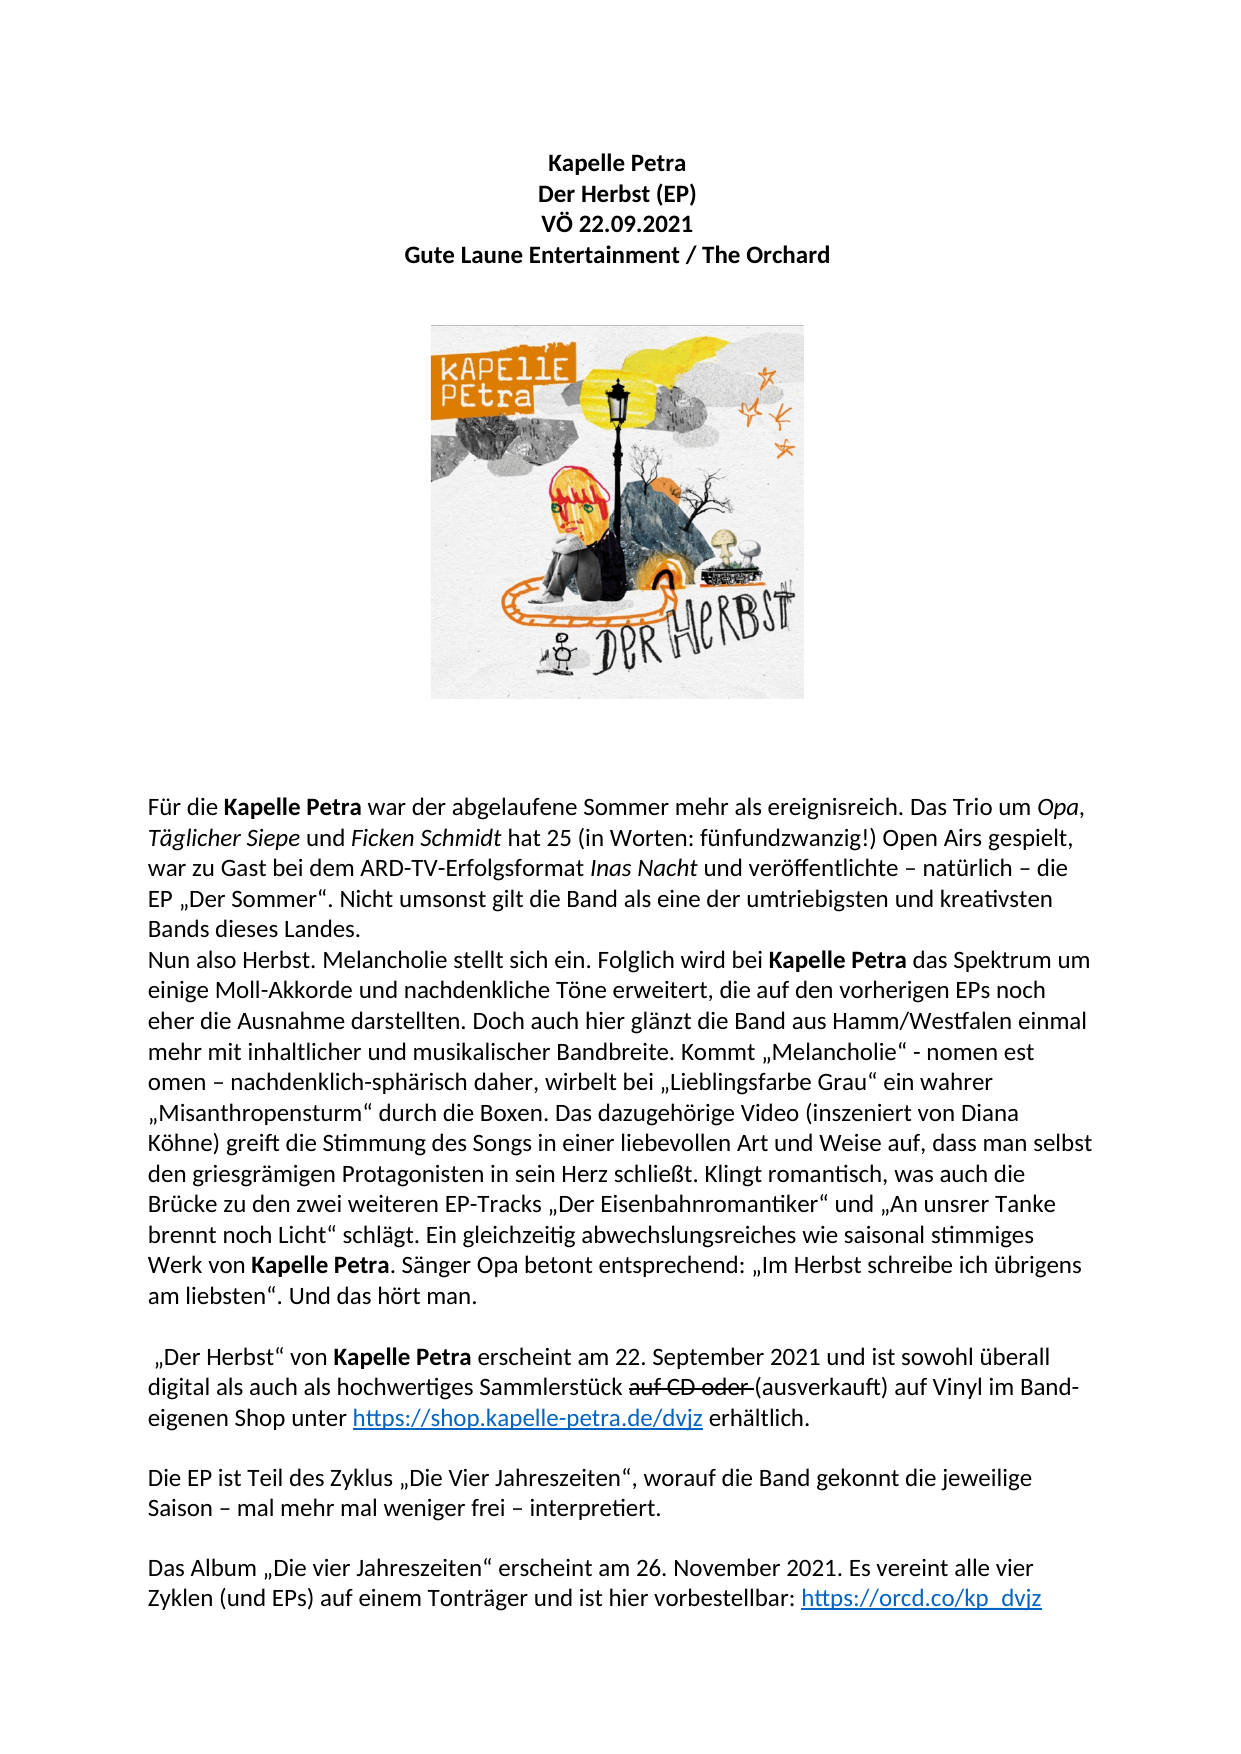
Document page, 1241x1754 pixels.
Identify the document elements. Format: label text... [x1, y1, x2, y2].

text Für die Kapelle Petra war der abgelaufene Sommer mehr als ereignisreich. Das Trio um Opa, Täglicher Siepe und Ficken Schmidt hat 25 (in Worten: fünfundzwanzig!) Open Airs gespielt, war zu Gast bei dem ARD-TV-Erfolgsformat Inas Nacht und veröffentlichte – natürlich – die EP „Der Sommer“. Nicht umsonst gilt die Band als eine der umtriebigsten und kreativsten Bands dieses Landes. [148, 792, 1093, 944]
text Nun also Herbst. Melancholie stellt sich ein. Folglich wird bei Kapelle Petra das Spektrum um einige Moll-Akkorde und nachdenkliche Töne erweitert, die auf den vorherigen EPs noch eher die Ausnahme darstellten. Doch auch hier glänzt die Band aus Hamm/Westfalen einmal mehr mit inhaltlicher und musikalischer Bandbreite. Kommt „Melancholie“ - nomen est omen – nachdenklich-sphärisch daher, wirbelt bei „Lieblingsfarbe Grau“ ein wahrer „Misanthropensturm“ durch die Boxen. Das dazugehörige Video (inszeniert von Diana Köhne) greift die Stimmung des Songs in einer liebevollen Art und Weise auf, dass man selbst den griesgrämigen Protagonisten in sein Herz schließt. Klingt romantisch, was auch die Brücke zu den zwei weiteren EP-Tracks „Der Eisenbahnromantiker“ und „An unsrer Tanke brennt noch Licht“ schlägt. Ein gleichzeitig abwechslungsreiches wie saisonal stimmiges Werk von Kapelle Petra. Sänger Opa betont entsprechend: „Im Herbst schreibe ich übrigens am liebsten“. Und das hört man. [148, 944, 1093, 1310]
text Die EP ist Teil des Zyklus „Die Vier Jahreszeiten“, worauf die Band gekonnt die jeweilige Saison – mal mehr mal weniger frei – interpretiert. [148, 1462, 1093, 1523]
text Gute Laune Entertainment / The Orchard [148, 239, 1093, 270]
text „Der Herbst“ von Kapelle Petra erscheint am 22. September 2021 und ist sowohl überall digital als auch als hochwertiges Sammlerstück auf CD oder (ausverkauft) auf Vinyl im Band-eigenen Shop unter https://shop.kapelle-petra.de/dvjz erhältlich. [148, 1341, 1093, 1432]
text Der Herbst (EP) VÖ 22.09.2021 [148, 178, 1093, 239]
picture [430, 325, 804, 699]
text Das Album „Die vier Jahreszeiten“ erscheint am 26. November 2021. Es vereint alle vier Zyklen (und EPs) auf einem Tonträger und ist hier vorbestellbar: https://orcd.co/kp_dvjz [148, 1552, 1093, 1613]
text Kapelle Petra [148, 148, 1093, 178]
